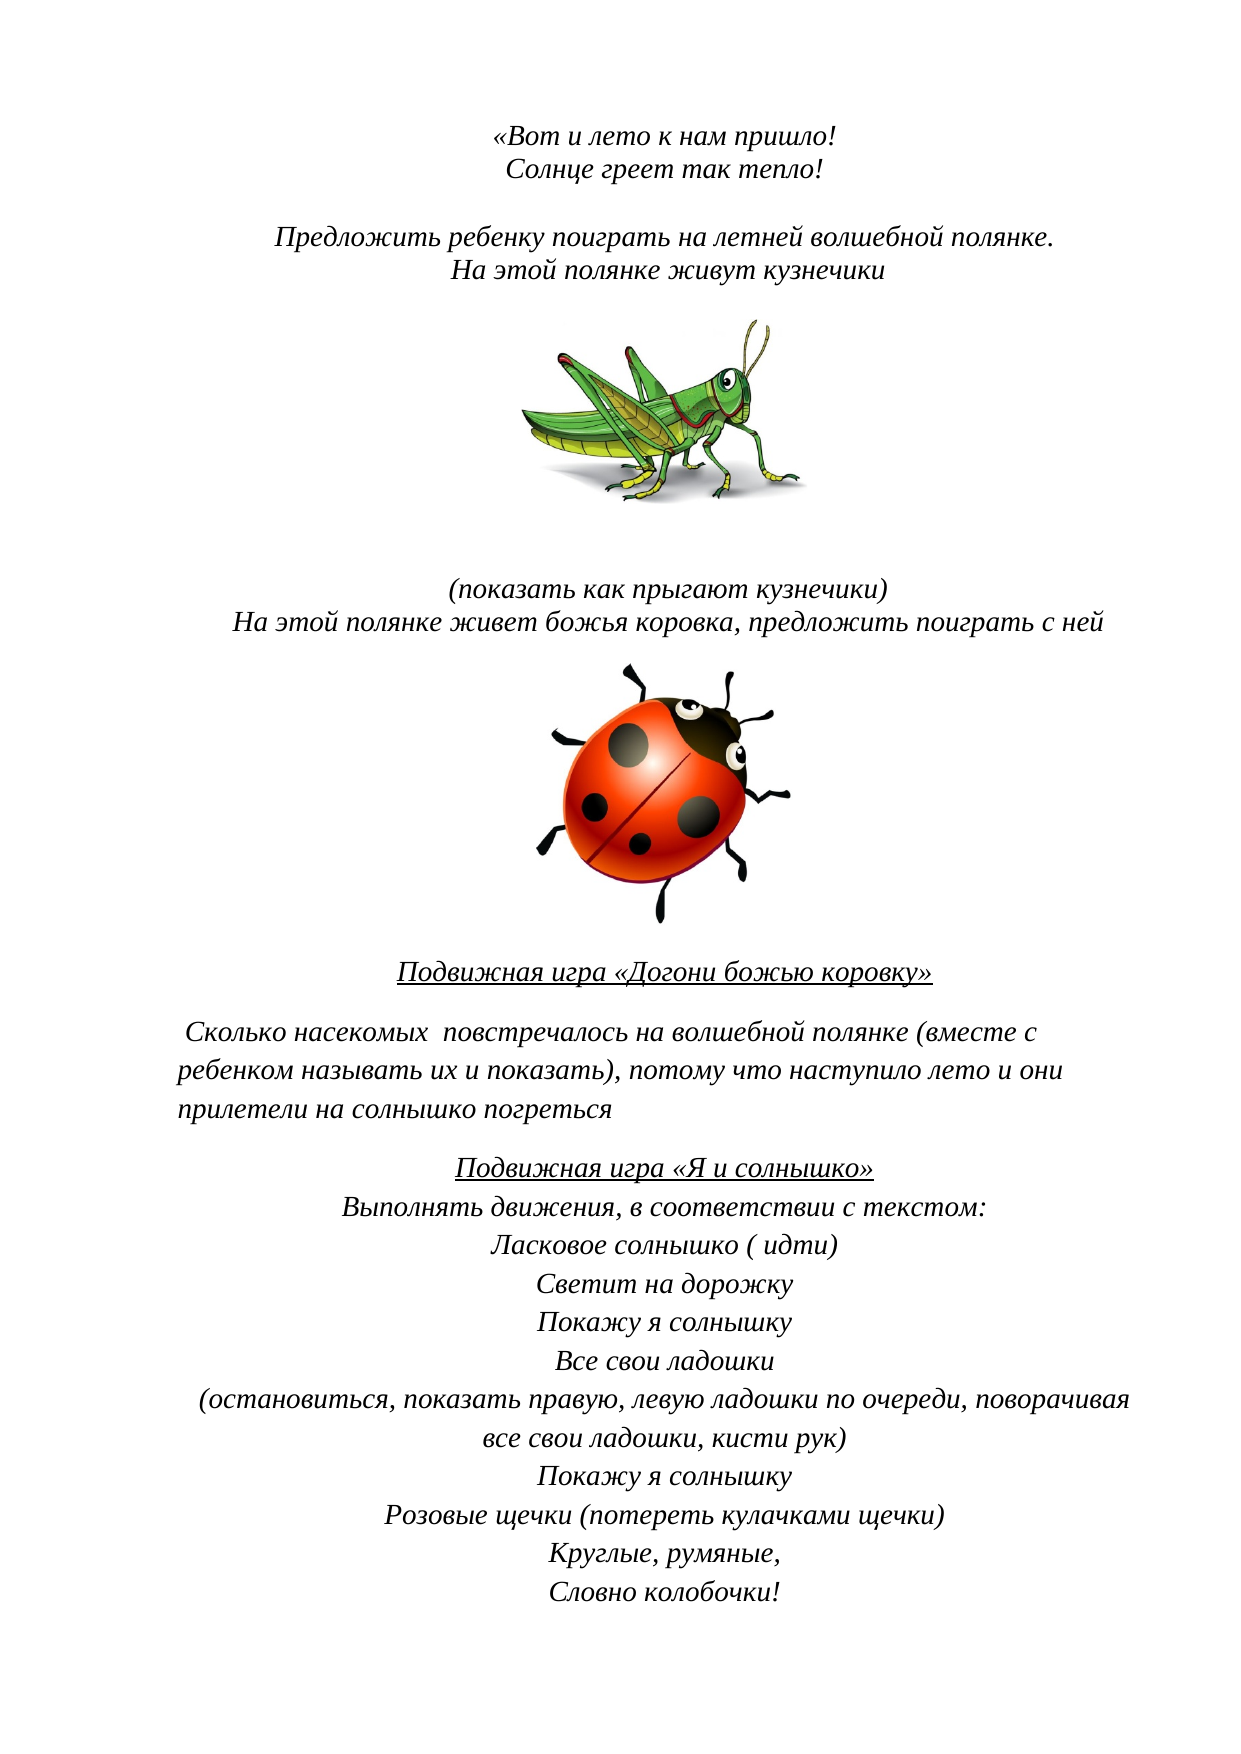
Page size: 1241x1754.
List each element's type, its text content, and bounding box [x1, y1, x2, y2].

text Подвижная игра «Догони божью коровку» [177, 954, 1152, 988]
text «Вот и лето к нам пришло! [177, 118, 1152, 152]
text Сколько насекомых повстречалось на волшебной полянке (вместе с ребенком называть их и показать), потому что наступило лето и они прилетели на солнышко погреться [177, 1014, 1152, 1124]
picture [536, 663, 793, 930]
text Солнце греет так тепло! [177, 152, 1152, 185]
text На этой полянке живет божья коровка, предложить поиграть с ней [177, 604, 1152, 638]
text Подвижная игра «Я и солнышко» [177, 1150, 1152, 1184]
text На этой полянке живут кузнечики [177, 252, 1152, 286]
text Ласковое солнышко ( идти) [177, 1227, 1152, 1261]
text (остановиться, показать правую, левую ладошки по очереди, поворачивая [177, 1381, 1152, 1415]
picture [521, 319, 808, 504]
text Розовые щечки (потереть кулачками щечки) [177, 1497, 1152, 1531]
text Покажу я солнышку [177, 1458, 1152, 1492]
text Круглые, румяные, [177, 1536, 1152, 1569]
text Светит на дорожку [177, 1266, 1152, 1299]
text (показать как прыгают кузнечики) [177, 571, 1152, 604]
text Выполнять движения, в соответствии с текстом: [177, 1189, 1152, 1222]
text все свои ладошки, кисти рук) [177, 1420, 1152, 1453]
text Все свои ладошки [177, 1343, 1152, 1376]
text Словно колобочки! [177, 1574, 1152, 1608]
text Предложить ребенку поиграть на летней волшебной полянке. [177, 219, 1152, 252]
text Покажу я солнышку [177, 1304, 1152, 1338]
